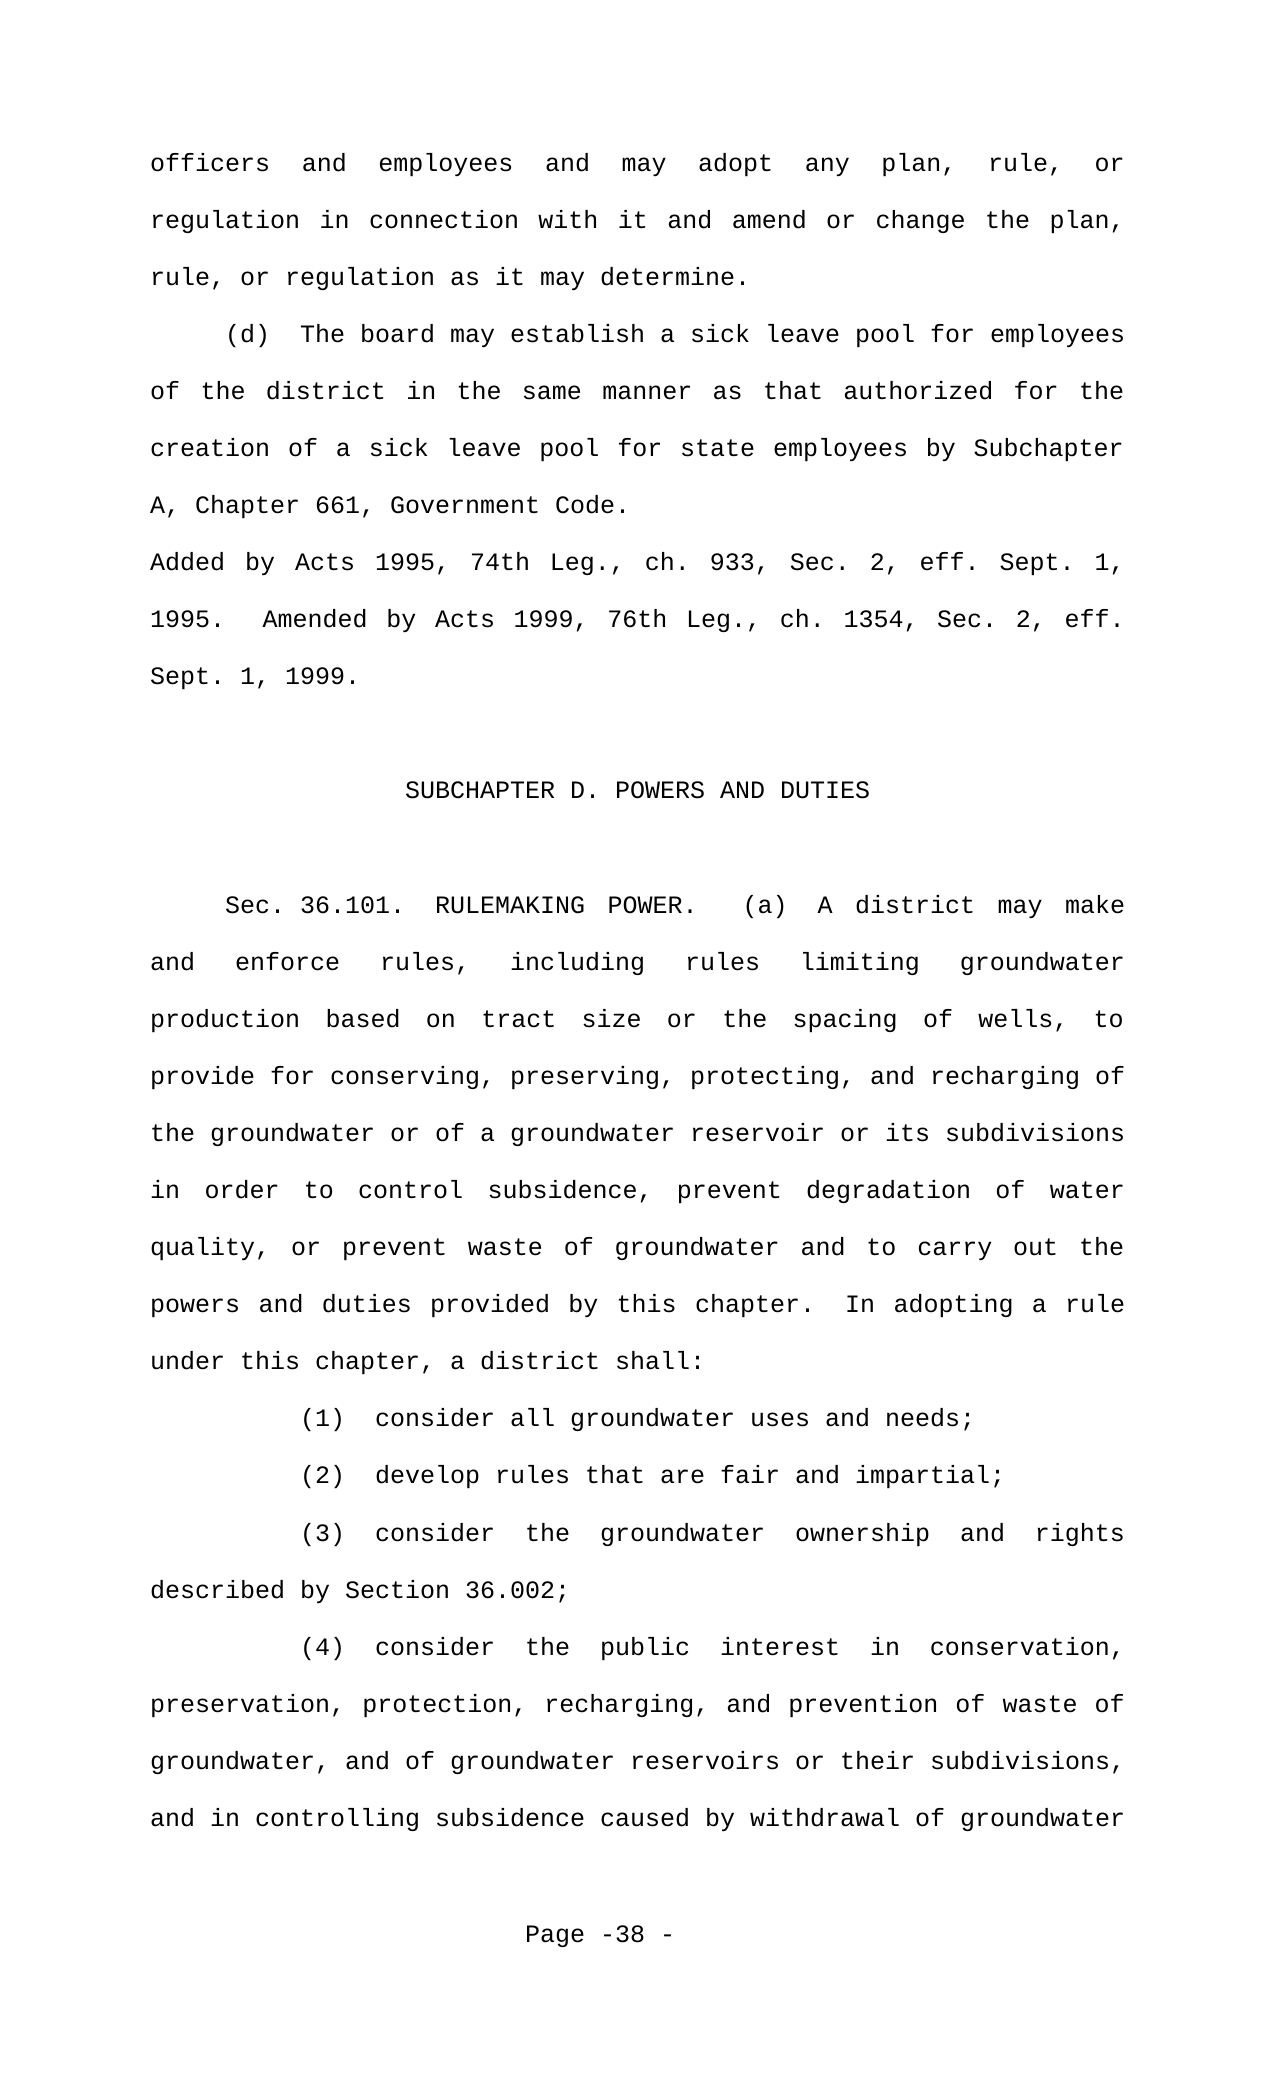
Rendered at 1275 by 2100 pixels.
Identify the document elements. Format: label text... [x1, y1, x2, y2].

text Added by Acts 1995, 74th Leg., ch. 933, Sec. 2, eff. Sept. 1, 1995. Amended by Acts 1999, 76th Leg., ch. 1354, Sec. 2, eff. Sept. 1, 1999. [150, 549, 1125, 692]
text (d) The board may establish a sick leave pool for employees of the district in the same manner as that authorized for the creation of a sick leave pool for state employees by Subchapter A, Chapter 661, Government Code. [150, 321, 1125, 521]
text (2) develop rules that are fair and impartial; [150, 1463, 1125, 1491]
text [150, 150, 1125, 293]
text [150, 1634, 1125, 1834]
text (3) consider the groundwater ownership and rights described by Section 36.002; [150, 1520, 1125, 1606]
text SUBCHAPTER D. POWERS AND DUTIES [150, 778, 1125, 806]
text Sec. 36.101. RULEMAKING POWER. (a) A district may make and enforce rules, including rules limiting groundwater production based on tract size or the spacing of wells, to provide for conserving, preserving, protecting, and recharging of the groundwater or of a groundwater reservoir or its subdivisions in order to control subsidence, prevent degradation of water quality, or prevent waste of groundwater and to carry out the powers and duties provided by this chapter. In adopting a rule under this chapter, a district shall: [150, 892, 1125, 1377]
text (1) consider all groundwater uses and needs; [150, 1406, 1125, 1434]
